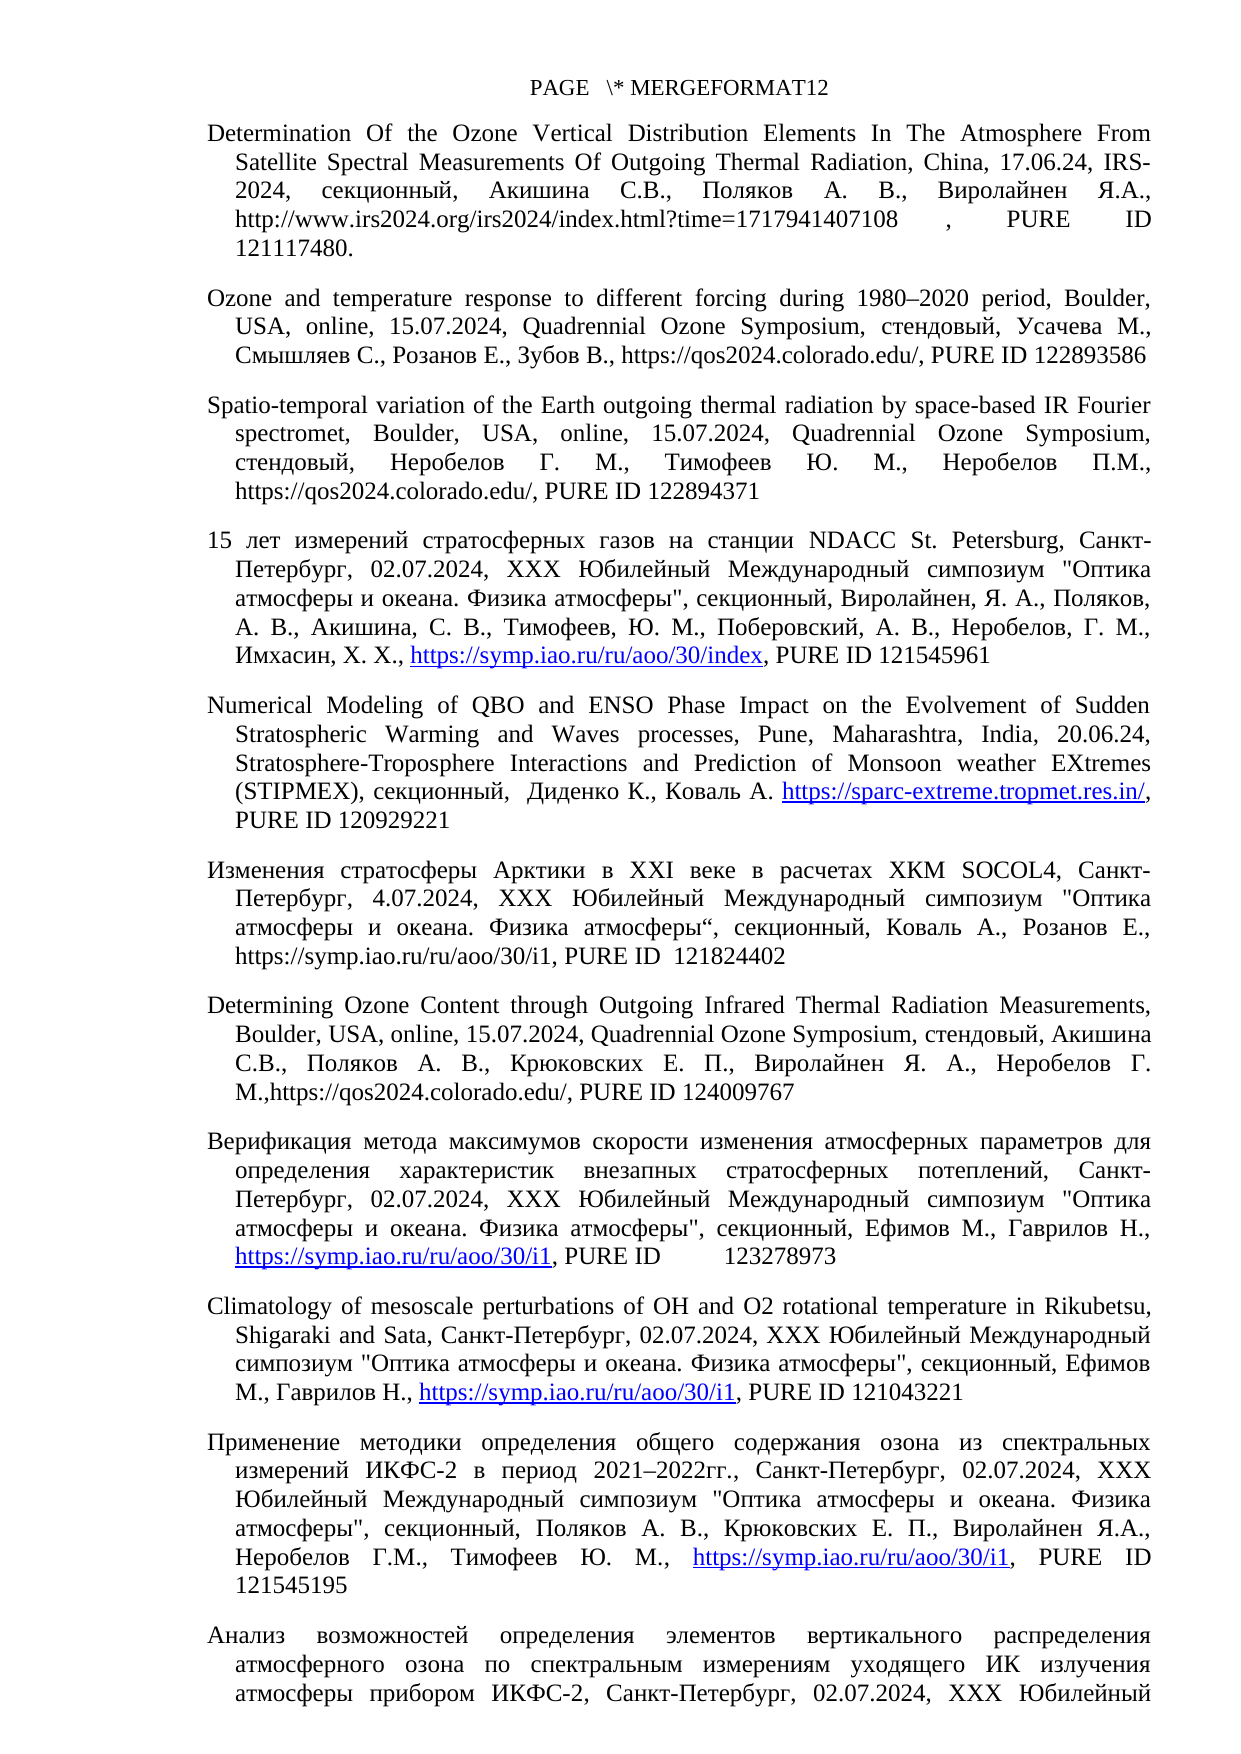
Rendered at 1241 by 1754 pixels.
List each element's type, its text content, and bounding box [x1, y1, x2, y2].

text Climatology of mesoscale perturbations of OH and O2 rotational temperature in Rikubetsu, Shigaraki and Sata, Санкт-Петербург, 02.07.2024, XХХ Юбилейный Международный симпозиум "Оптика атмосферы и океана. Физика атмосферы", секционный, Ефимов М., Гаврилов Н., https://symp.iao.ru/ru/aoo/30/i1, PURE ID 121043221 [207, 1291, 1152, 1406]
text Верификация метода максимумов скорости изменения атмосферных параметров для определения характеристик внезапных стратосферных потеплений, Санкт-Петербург, 02.07.2024, XХХ Юбилейный Международный симпозиум "Оптика атмосферы и океана. Физика атмосферы", секционный, Ефимов М., Гаврилов Н., https://symp.iao.ru/ru/aoo/30/i1, PURE ID 123278973 [207, 1126, 1152, 1270]
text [207, 1620, 1152, 1706]
text Numerical Modeling of QBO and ENSO Phase Impact on the Evolvement of Sudden Stratospheric Warming and Waves processes, Pune, Maharashtra, India, 20.06.24, Stratosphere-Troposphere Interactions and Prediction of Monsoon weather EXtremes (STIPMEX), секционный, Диденко К., Коваль А. https://sparc-extreme.tropmet.res.in/, PURE ID 120929221 [207, 690, 1152, 834]
text Determination Of the Ozone Vertical Distribution Elements In The Atmosphere From Satellite Spectral Measurements Of Outgoing Thermal Radiation, China, 17.06.24, IRS-2024, секционный, Акишина С.В., Поляков А. В., Виролайнен Я.А., http://www.irs2024.org/irs2024/index.html?time=1717941407108 , PURE ID 121117480. [207, 118, 1152, 262]
text Применение методики определения общего содержания озона из спектральных измерений ИКФС-2 в период 2021–2022гг., Санкт-Петербург, 02.07.2024, XХХ Юбилейный Международный симпозиум "Оптика атмосферы и океана. Физика атмосферы", секционный, Поляков А. В., Крюковских Е. П., Виролайнен Я.А., Неробелов Г.М., Тимофеев Ю. М., https://symp.iao.ru/ru/aoo/30/i1, PURE ID 121545195 [207, 1427, 1152, 1599]
text 15 лет измерений стратосферных газов на станции NDACC St. Petersburg, Санкт-Петербург, 02.07.2024, XХХ Юбилейный Международный симпозиум "Оптика атмосферы и океана. Физика атмосферы", секционный, Виролайнен, Я. А., Поляков, А. В., Акишина, С. В., Тимофеев, Ю. М., Поберовский, А. В., Неробелов, Г. М., Имхасин, Х. Х., https://symp.iao.ru/ru/aoo/30/index, PURE ID 121545961 [207, 526, 1152, 669]
text Spatio-temporal variation of the Earth outgoing thermal radiation by space-based IR Fourier spectromet, Boulder, USA, online, 15.07.2024, Quadrennial Ozone Symposium, стендовый, Неробелов Г. М., Тимофеев Ю. М., Неробелов П.М., https://qos2024.colorado.edu/, PURE ID 122894371 [207, 390, 1152, 505]
text Ozone and temperature response to different forcing during 1980–2020 period, Boulder, USA, online, 15.07.2024, Quadrennial Ozone Symposium, стендовый, Усачева М., Смышляев С., Розанов Е., Зубов В., https://qos2024.colorado.edu/, PURE ID 122893586 [207, 283, 1152, 369]
text Изменения стратосферы Арктики в XXI веке в расчетах ХКМ SOCOL4, Санкт-Петербург, 4.07.2024, XХХ Юбилейный Международный симпозиум "Оптика атмосферы и океана. Физика атмосферы“, секционный, Коваль А., Розанов Е., https://symp.iao.ru/ru/aoo/30/i1, PURE ID 121824402 [207, 855, 1152, 970]
text Determining Ozone Content through Outgoing Infrared Thermal Radiation Measurements, Boulder, USA, online, 15.07.2024, Quadrennial Ozone Symposium, стендовый, Акишина С.В., Поляков А. В., Крюковских Е. П., Виролайнен Я. А., Неробелов Г. М.,https://qos2024.colorado.edu/, PURE ID 124009767 [207, 991, 1152, 1106]
